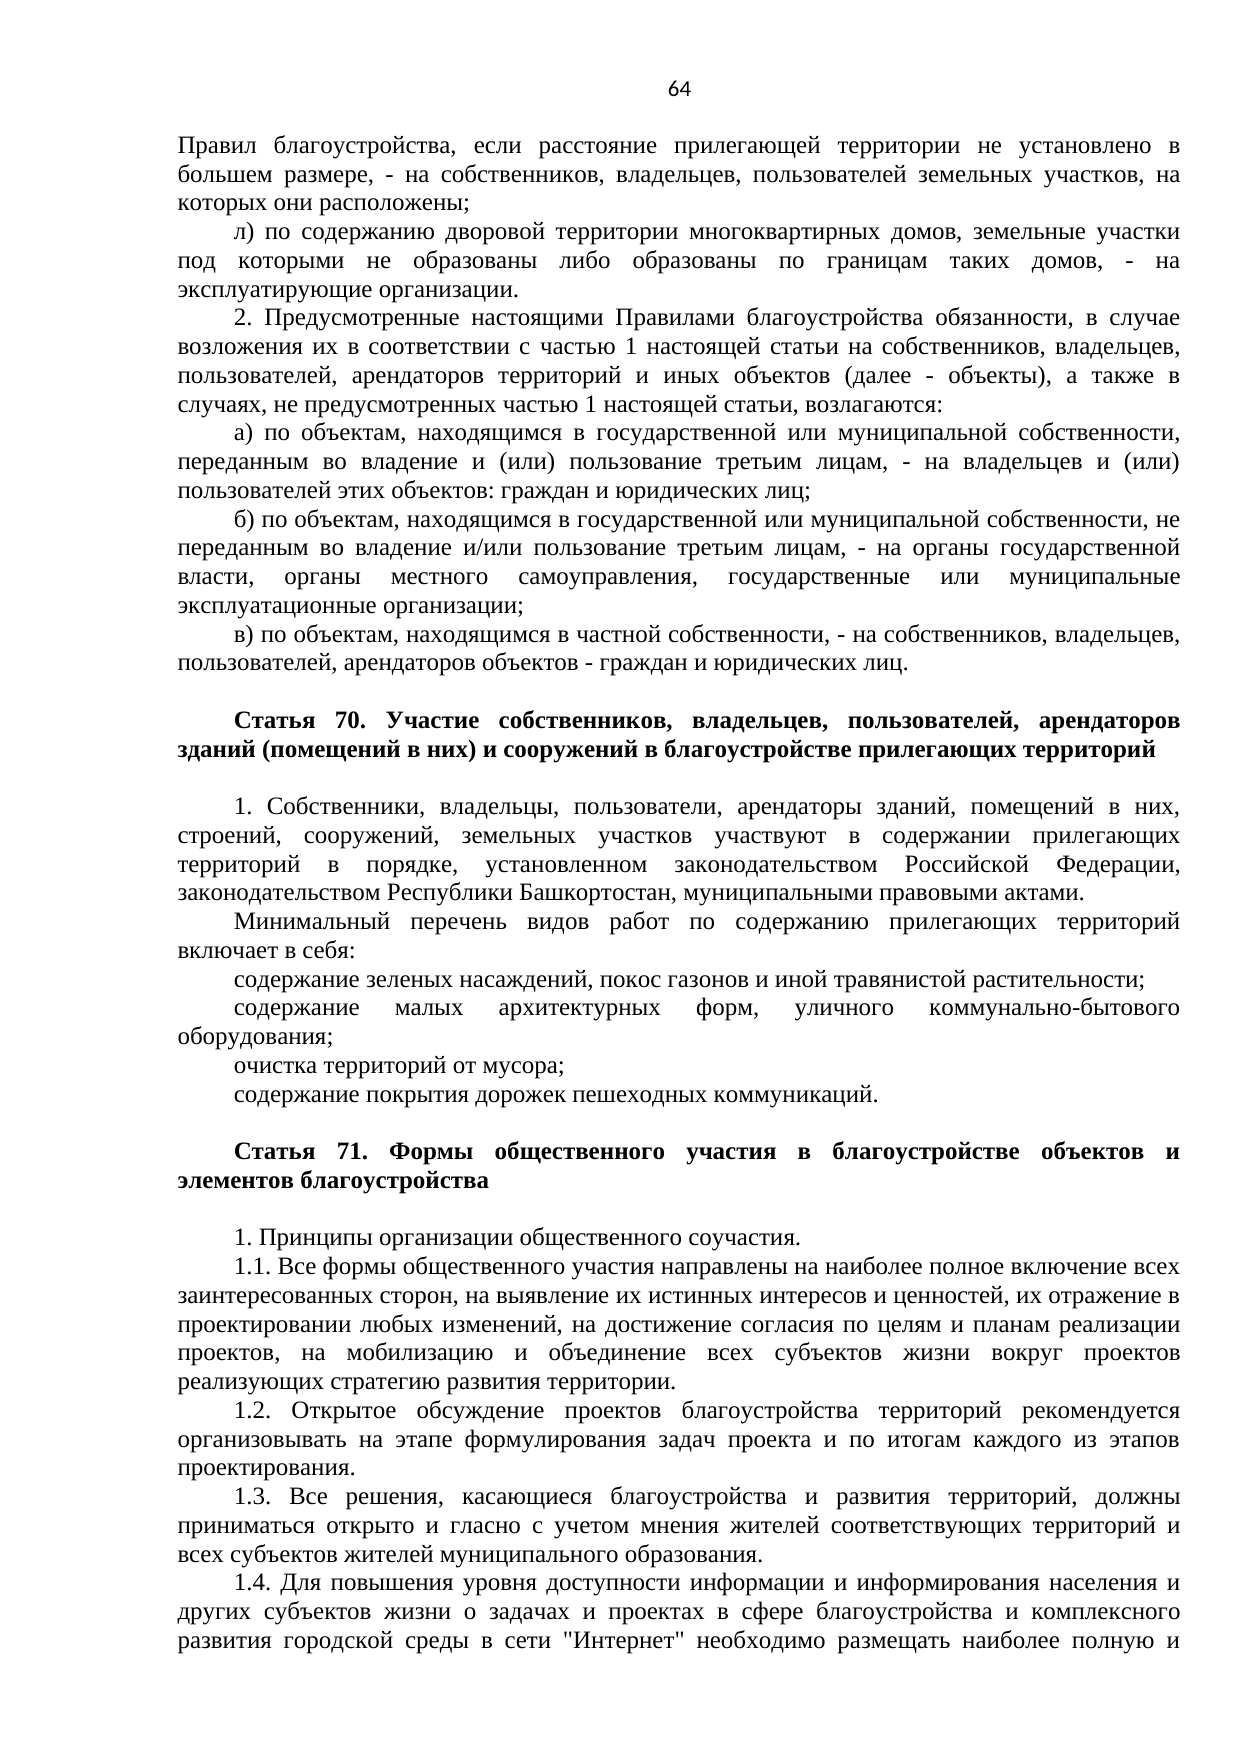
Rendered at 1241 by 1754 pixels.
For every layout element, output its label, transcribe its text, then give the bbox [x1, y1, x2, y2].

text содержание зеленых насаждений, покос газонов и иной травянистой растительности; [177, 964, 1181, 992]
text содержание покрытия дорожек пешеходных коммуникаций. [177, 1079, 1181, 1107]
text Минимальный перечень видов работ по содержанию прилегающих территорий включает в себя: [177, 906, 1181, 964]
text в) по объектам, находящимся в частной собственности, - на собственников, владельцев, пользователей, арендаторов объектов - граждан и юридических лиц. [177, 619, 1181, 676]
title Статья 71. Формы общественного участия в благоустройстве объектов и элементов благоустройства [177, 1136, 1181, 1194]
title Статья 70. Участие собственников, владельцев, пользователей, арендаторов зданий (помещений в них) и сооружений в благоустройстве прилегающих территорий [177, 705, 1181, 762]
text очистка территорий от мусора; [177, 1050, 1181, 1079]
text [177, 1567, 1181, 1654]
text 1. Принципы организации общественного соучастия. [177, 1222, 1181, 1251]
text 1. Собственники, владельцы, пользователи, арендаторы зданий, помещений в них, строений, сооружений, земельных участков участвуют в содержании прилегающих территорий в порядке, установленном законодательством Российской Федерации, законодательством Республики Башкортостан, муниципальными правовыми актами. [177, 791, 1181, 906]
text содержание малых архитектурных форм, уличного коммунально-бытового оборудования; [177, 992, 1181, 1050]
text 2. Предусмотренные настоящими Правилами благоустройства обязанности, в случае возложения их в соответствии с частью 1 настоящей статьи на собственников, владельцев, пользователей, арендаторов территорий и иных объектов (далее - объекты), а также в случаях, не предусмотренных частью 1 настоящей статьи, возлагаются: [177, 302, 1181, 417]
text а) по объектам, находящимся в государственной или муниципальной собственности, переданным во владение и (или) пользование третьим лицам, - на владельцев и (или) пользователей этих объектов: граждан и юридических лиц; [177, 417, 1181, 504]
text л) по содержанию дворовой территории многоквартирных домов, земельные участки под которыми не образованы либо образованы по границам таких домов, - на эксплуатирующие организации. [177, 216, 1181, 302]
text 1.3. Все решения, касающиеся благоустройства и развития территорий, должны приниматься открыто и гласно с учетом мнения жителей соответствующих территорий и всех субъектов жителей муниципального образования. [177, 1481, 1181, 1567]
text 1.2. Открытое обсуждение проектов благоустройства территорий рекомендуется организовывать на этапе формулирования задач проекта и по итогам каждого из этапов проектирования. [177, 1395, 1181, 1481]
text 1.1. Все формы общественного участия направлены на наиболее полное включение всех заинтересованных сторон, на выявление их истинных интересов и ценностей, их отражение в проектировании любых изменений, на достижение согласия по целям и планам реализации проектов, на мобилизацию и объединение всех субъектов жизни вокруг проектов реализующих стратегию развития территории. [177, 1251, 1181, 1395]
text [177, 130, 1181, 216]
text б) по объектам, находящимся в государственной или муниципальной собственности, не переданным во владение и/или пользование третьим лицам, - на органы государственной власти, органы местного самоуправления, государственные или муниципальные эксплуатационные организации; [177, 504, 1181, 619]
